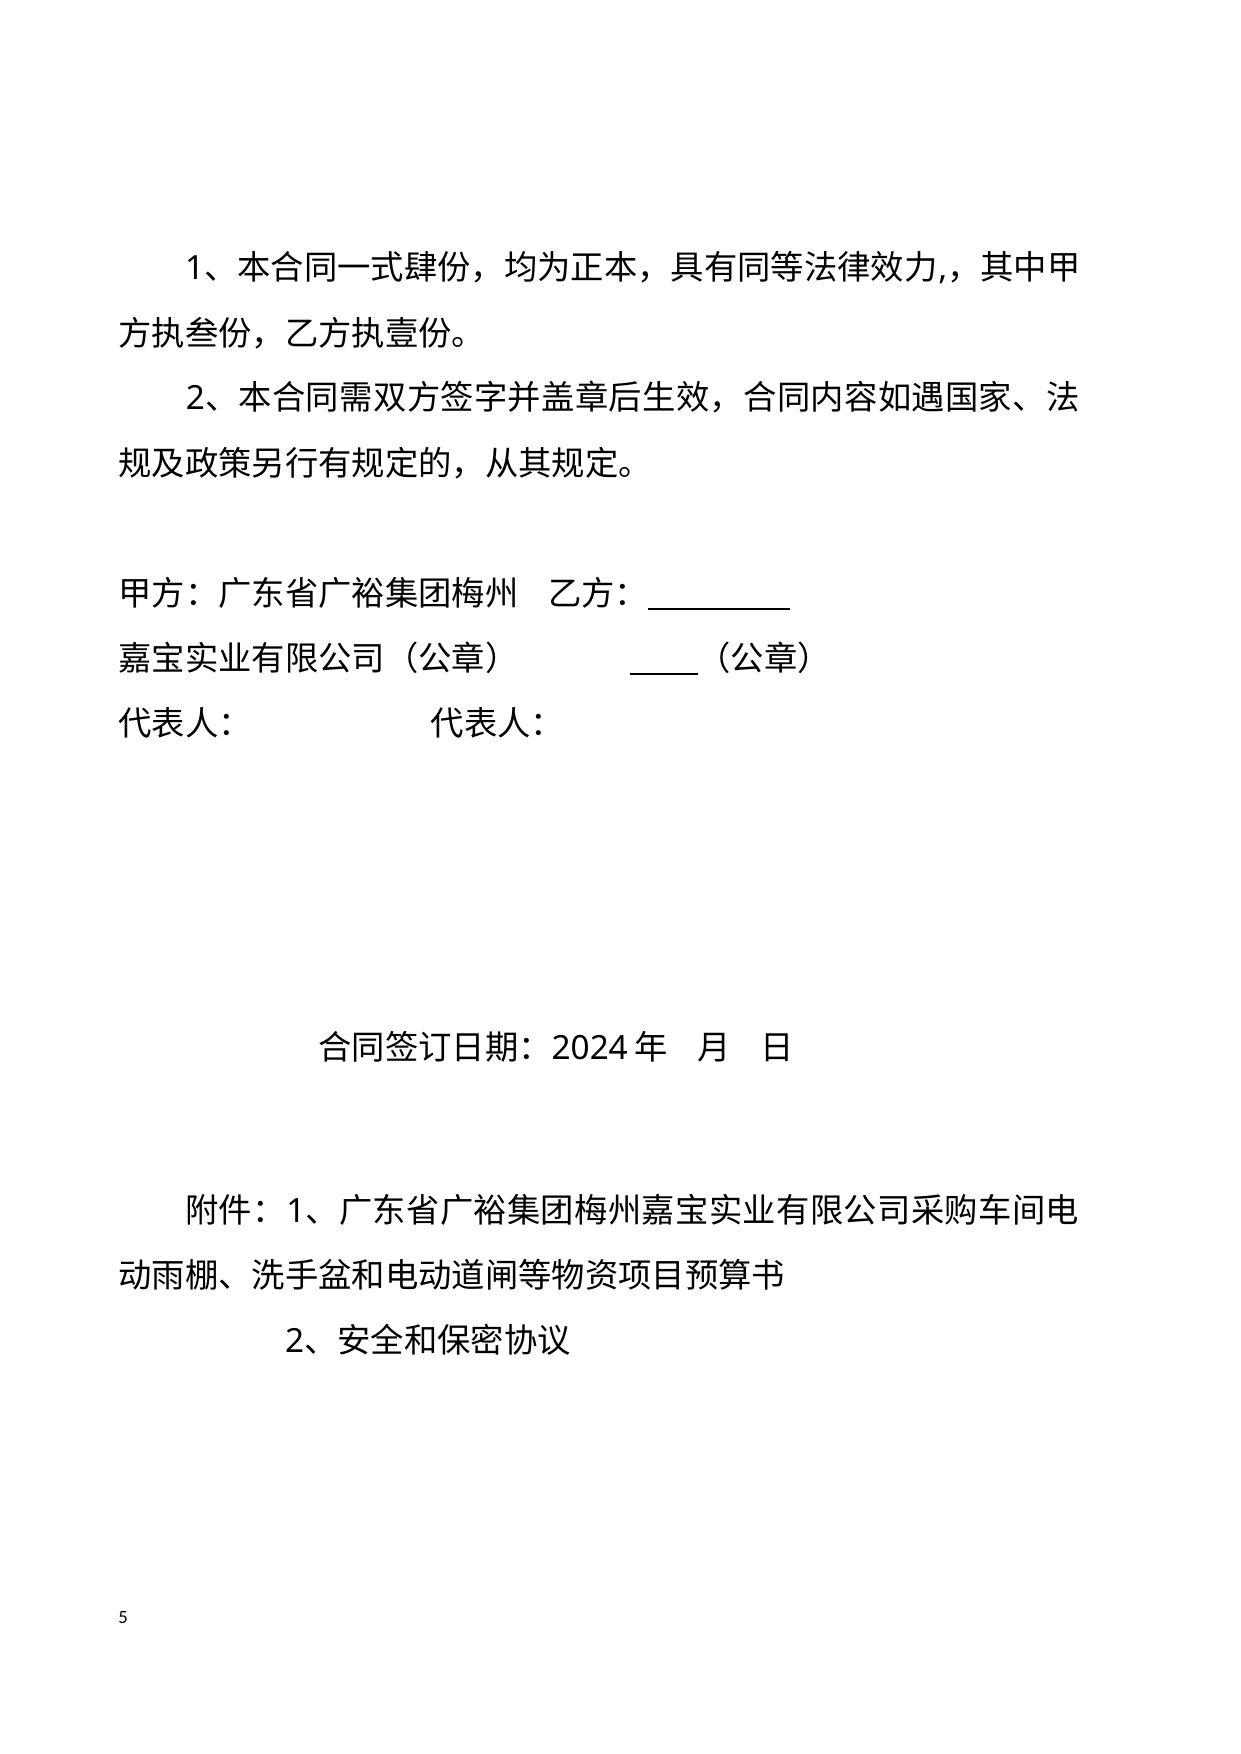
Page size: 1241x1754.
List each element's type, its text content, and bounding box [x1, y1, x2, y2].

text 2、安全和保密协议 [118, 1305, 1081, 1370]
text 合同签订日期：2024年 月 日 [118, 1013, 1081, 1078]
text 甲方：广东省广裕集团梅州 乙方： [118, 558, 1081, 623]
text 1、本合同一式肆份，均为正本，具有同等法律效力,，其中甲方执叁份，乙方执壹份。 [118, 233, 1081, 363]
text 附件：1、广东省广裕集团梅州嘉宝实业有限公司采购车间电动雨棚、洗手盆和电动道闸等物资项目预算书 [118, 1175, 1081, 1305]
text 2、本合同需双方签字并盖章后生效，合同内容如遇国家、法规及政策另行有规定的，从其规定。 [118, 363, 1081, 493]
text 代表人： 代表人： [118, 688, 1081, 753]
text 嘉宝实业有限公司（公章） （公章） [118, 623, 1081, 688]
